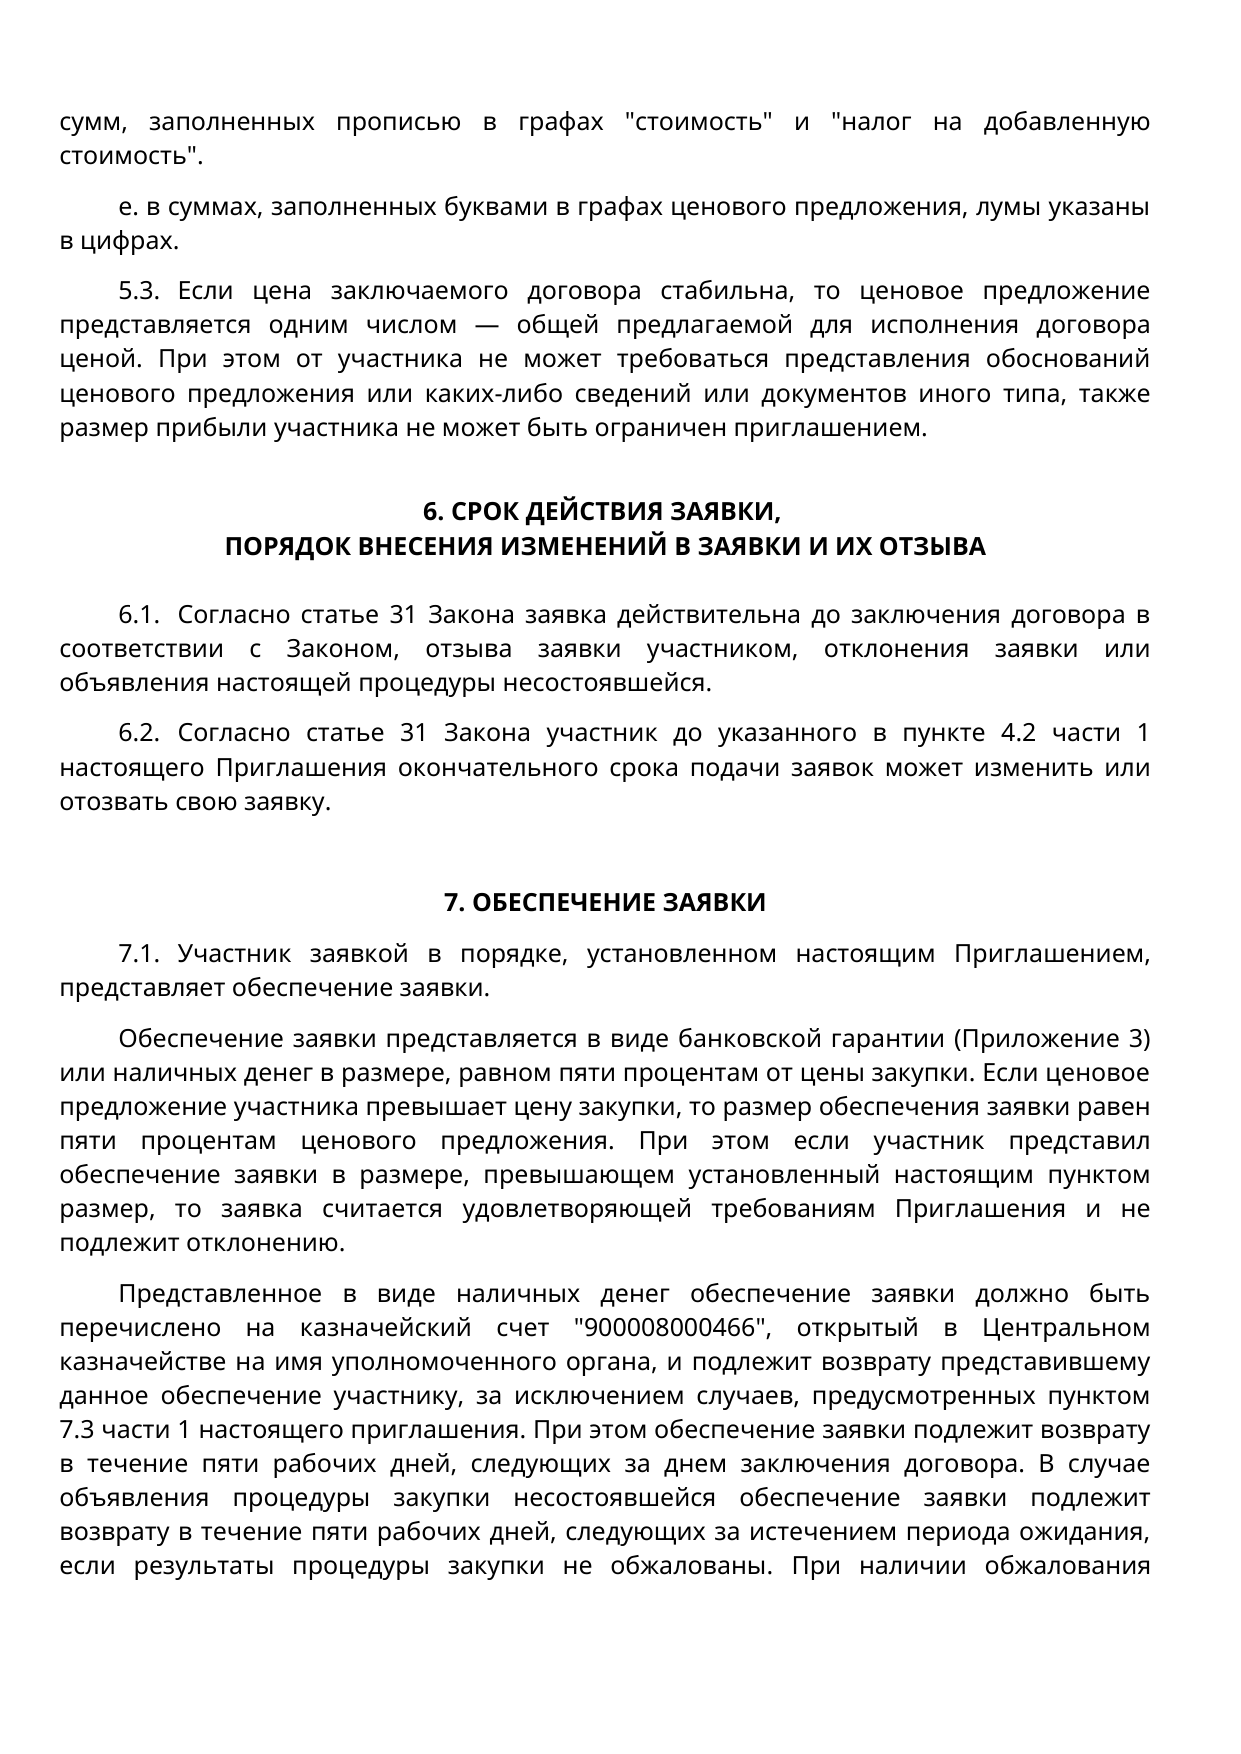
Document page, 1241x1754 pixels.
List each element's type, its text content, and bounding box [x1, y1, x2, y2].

text 7. ОБЕСПЕЧЕНИЕ ЗАЯВКИ [59, 885, 1152, 919]
text е. в суммах, заполненных буквами в графах ценового предложения, лумы указаны в цифрах. [59, 188, 1152, 256]
text 6.1. Согласно статье 31 Закона заявка действительна до заключения договора в соответствии с Законом, отзыва заявки участником, отклонения заявки или объявления настоящей процедуры несостоявшейся. [59, 596, 1152, 698]
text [59, 103, 1152, 172]
text 6. СРОК ДЕЙСТВИЯ ЗАЯВКИ, ПОРЯДОК ВНЕСЕНИЯ ИЗМЕНЕНИЙ В ЗАЯВКИ И ИХ ОТЗЫВА [59, 494, 1152, 562]
text 6.2. Согласно статье 31 Закона участник до указанного в пункте 4.2 части 1 настоящего Приглашения окончательного срока подачи заявок может изменить или отозвать свою заявку. [59, 715, 1152, 817]
text Обеспечение заявки представляется в виде банковской гарантии (Приложение 3) или наличных денег в размере, равном пяти процентам от цены закупки. Если ценовое предложение участника превышает цену закупки, то размер обеспечения заявки равен пяти процентам ценового предложения. При этом если участник представил обеспечение заявки в размере, превышающем установленный настоящим пунктом размер, то заявка считается удовлетворяющей требованиям Приглашения и не подлежит отклонению. [59, 1020, 1152, 1259]
text 7.1. Участник заявкой в порядке, установленном настоящим Приглашением, представляет обеспечение заявки. [59, 935, 1152, 1003]
text 5.3. Если цена заключаемого договора стабильна, то ценовое предложение представляется одним числом — общей предлагаемой для исполнения договора ценой. При этом от участника не может требоваться представления обоснований ценового предложения или каких-либо сведений или документов иного типа, также размер прибыли участника не может быть ограничен приглашением. [59, 273, 1152, 443]
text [59, 1275, 1152, 1582]
